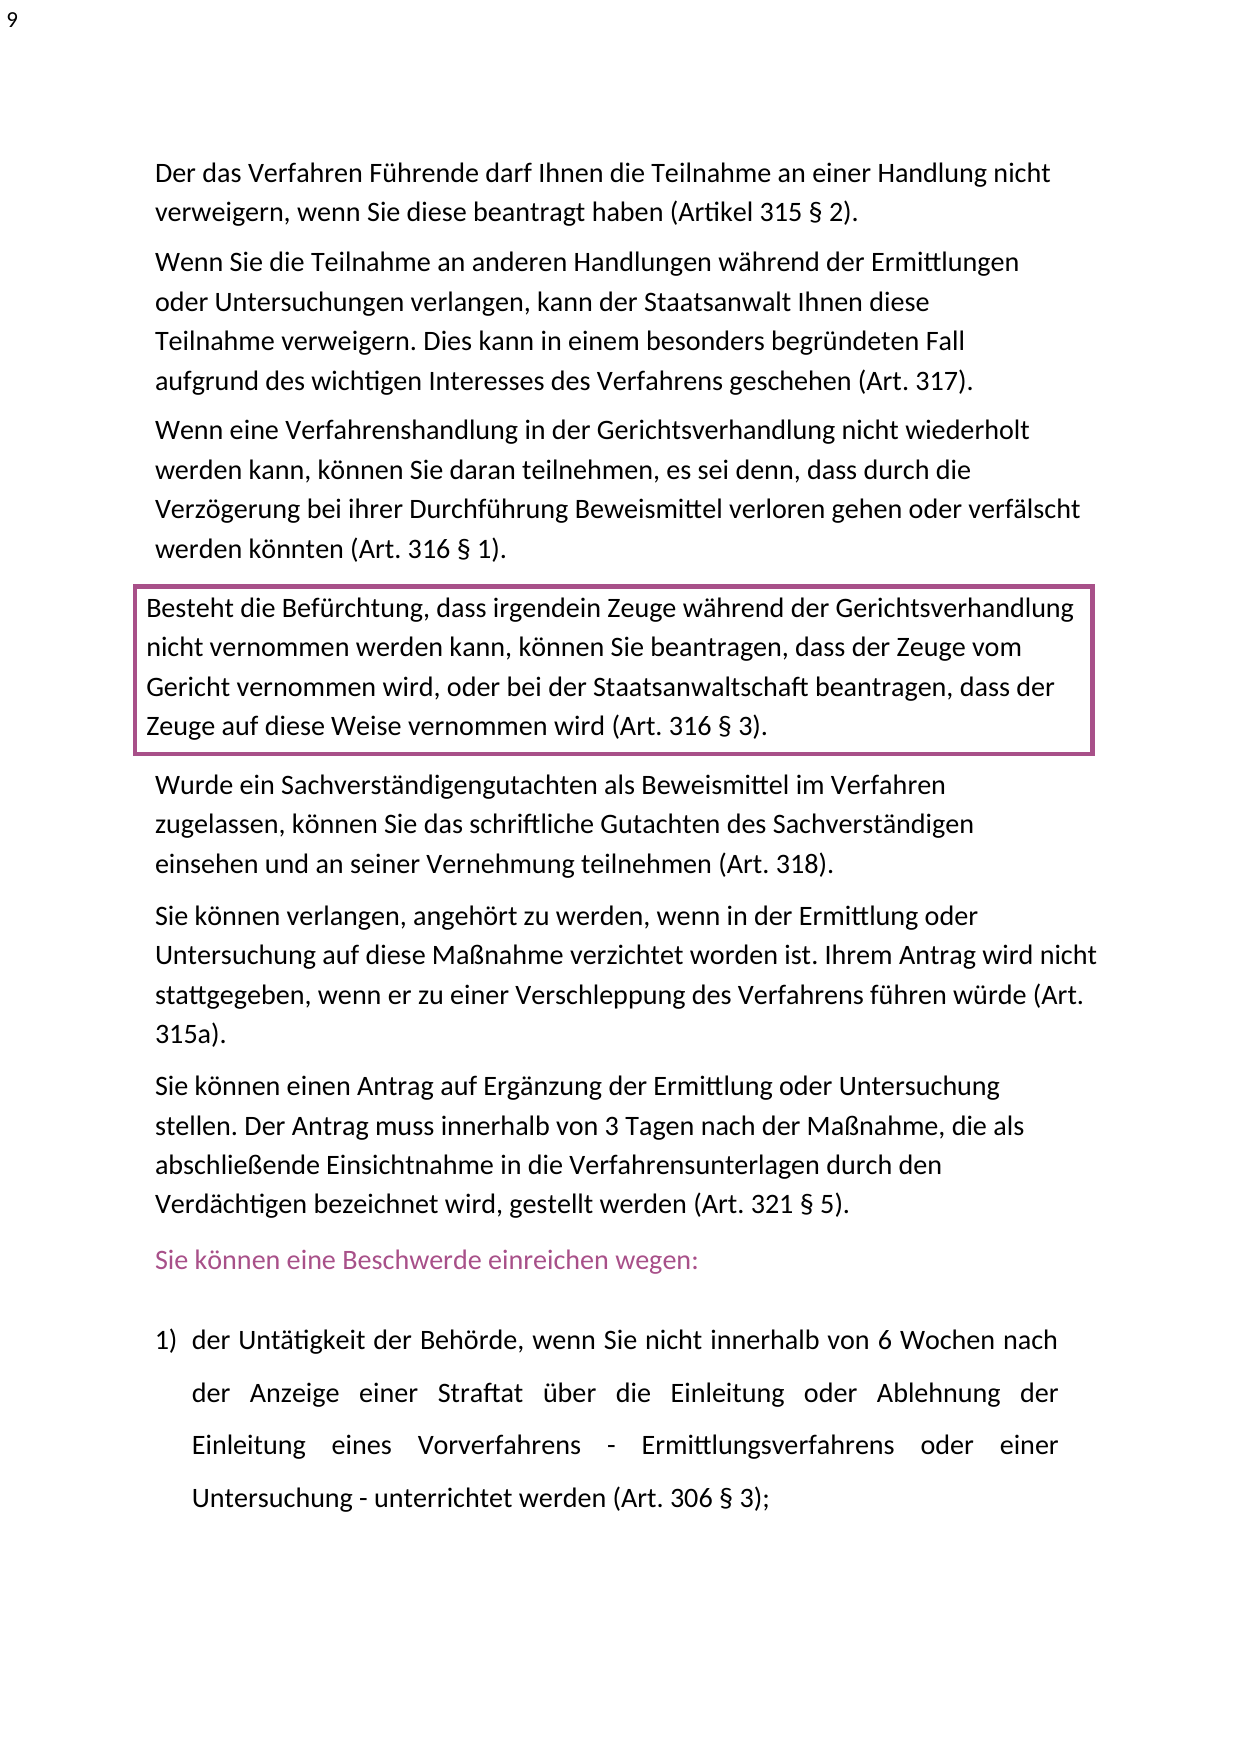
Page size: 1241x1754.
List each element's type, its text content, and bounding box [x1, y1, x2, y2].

text Wenn Sie die Teilnahme an anderen Handlungen während der Ermittlungen oder Untersuchungen verlangen, kann der Staatsanwalt Ihnen diese Teilnahme verweigern. Dies kann in einem besonders begründeten Fall aufgrund des wichtigen Interesses des Verfahrens geschehen (Art. 317). [155, 244, 1032, 397]
text Sie können einen Antrag auf Ergänzung der Ermittlung oder Untersuchung stellen. Der Antrag muss innerhalb von 3 Tagen nach der Maßnahme, die als abschließende Einsichtnahme in die Verfahrensunterlagen durch den Verdächtigen bezeichnet wird, gestellt werden (Art. 321 § 5). [155, 1068, 1084, 1221]
text Der das Verfahren Führende darf Ihnen die Teilnahme an einer Handlung nicht verweigern, wenn Sie diese beantragt haben (Artikel 315 § 2). [155, 155, 1084, 229]
text Wurde ein Sachverständigengutachten als Beweismittel im Verfahren zugelassen, können Sie das schriftliche Gutachten des Sachverständigen einsehen und an seiner Vernehmung teilnehmen (Art. 318). [155, 589, 1077, 752]
text Wenn eine Verfahrenshandlung in der Gerichtsverhandlung nicht wiederholt werden kann, können Sie daran teilnehmen, es sei denn, dass durch die Verzögerung bei ihrer Durchführung Beweismittel verloren gehen oder verfälscht werden könnten (Art. 316 § 1). [155, 412, 1084, 565]
text Sie können verlangen, angehört zu werden, wenn in der Ermittlung oder Untersuchung auf diese Maßnahme verzichtet worden ist. Ihrem Antrag wird nicht stattgegeben, wenn er zu einer Verschleppung des Verfahrens führen würde (Art. 315a). [155, 898, 1144, 1051]
text Wurde ein Sachverständigengutachten als Beweismittel im Verfahren zugelassen, können Sie das schriftliche Gutachten des Sachverständigen einsehen und an seiner Vernehmung teilnehmen (Art. 318). [155, 756, 1077, 880]
list der Untätigkeit der Behörde, wenn Sie nicht innerhalb von 6 Wochen nach der Anzeige einer Straftat über die Einleitung oder Ablehnung der Einleitung eines Vorverfahrens - Ermittlungsverfahrens oder einer Untersuchung - unterrichtet werden (Art. 306 § 3); [154, 1322, 1059, 1514]
text Sie können eine Beschwerde einreichen wegen: [155, 1242, 1144, 1277]
